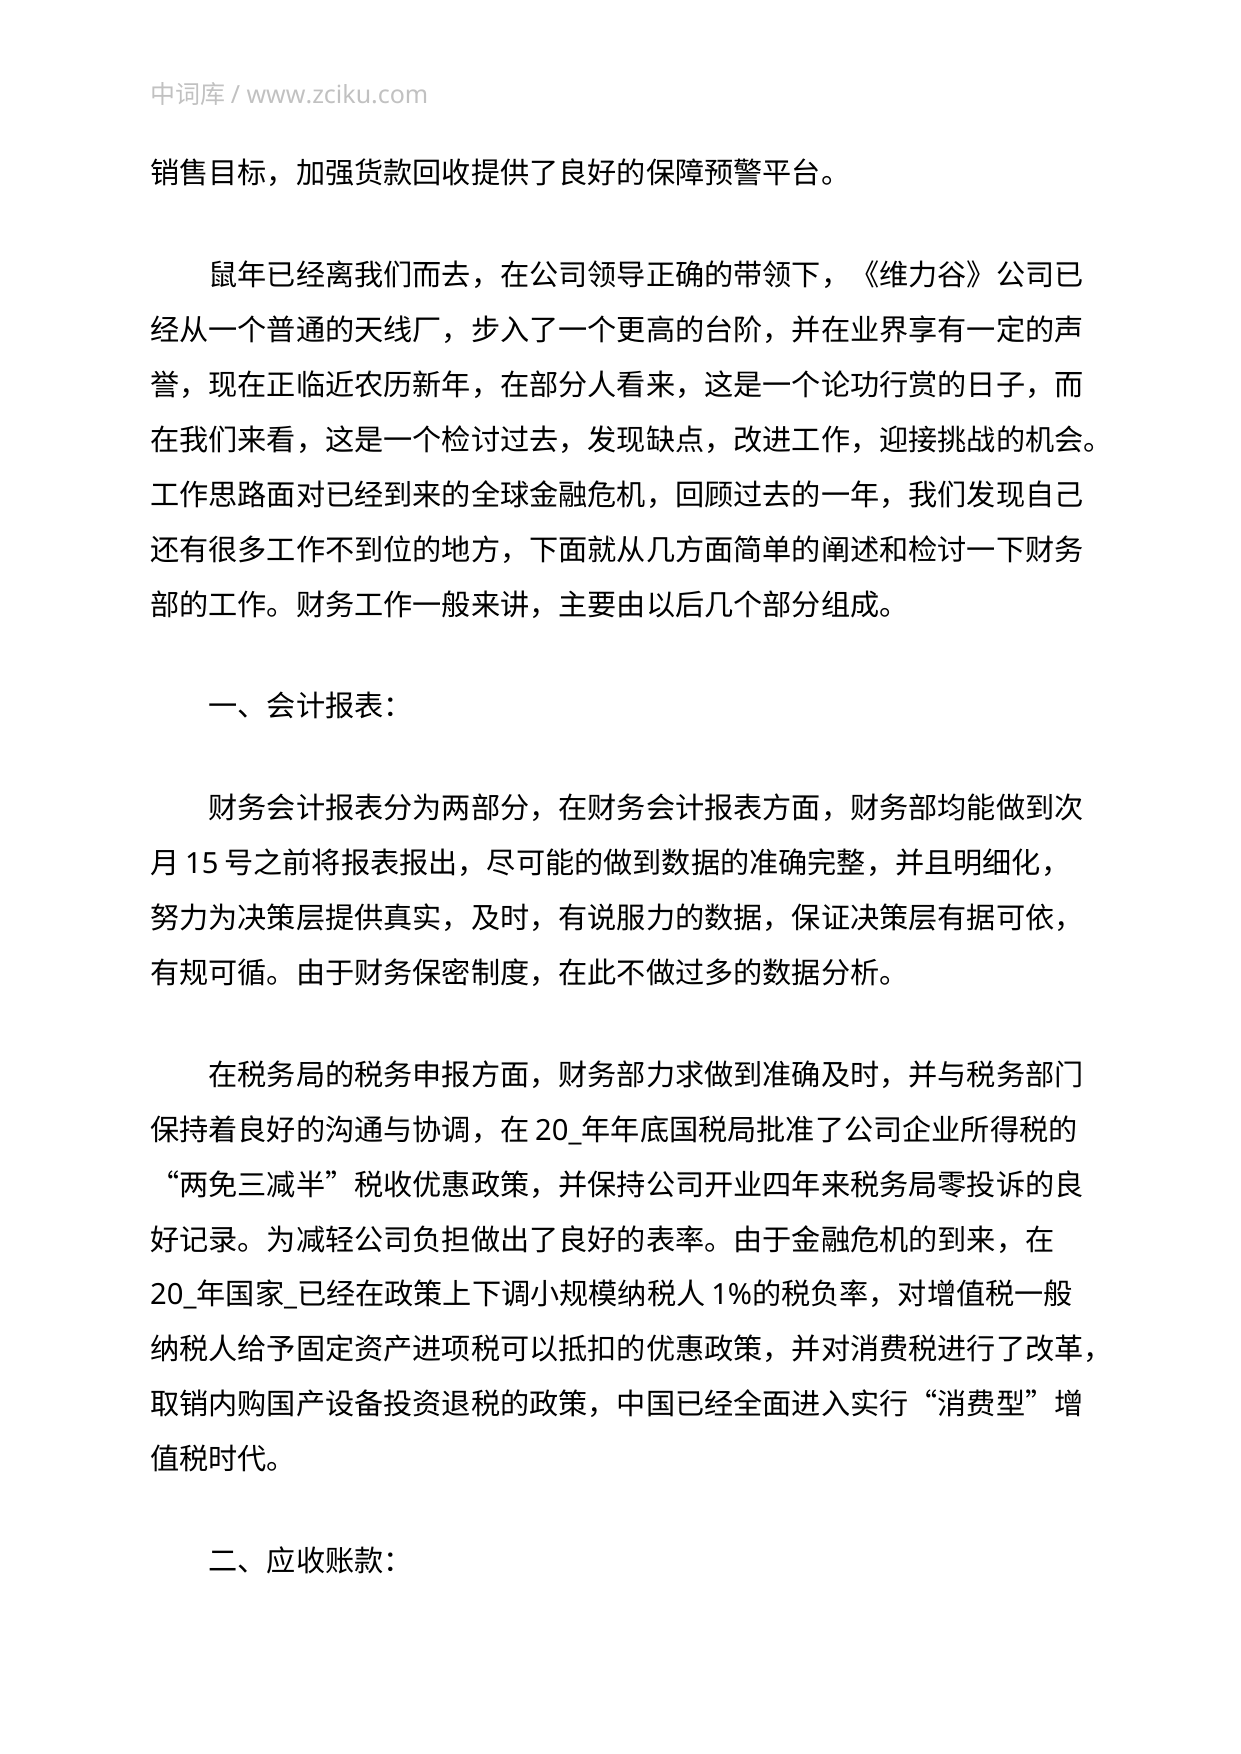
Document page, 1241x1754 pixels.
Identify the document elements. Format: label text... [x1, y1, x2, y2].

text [150, 150, 1090, 192]
text 在税务局的税务申报方面，财务部力求做到准确及时，并与税务部门保持着良好的沟通与协调，在20_年年底国税局批准了公司企业所得税的“两免三减半”税收优惠政策，并保持公司开业四年来税务局零投诉的良好记录。为减轻公司负担做出了良好的表率。由于金融危机的到来，在20_年国家_已经在政策上下调小规模纳税人1%的税负率，对增值税一般纳税人给予固定资产进项税可以抵扣的优惠政策，并对消费税进行了改革，取销内购国产设备投资退税的政策，中国已经全面进入实行“消费型”增值税时代。 [150, 1051, 1090, 1478]
text 一、会计报表： [150, 683, 1090, 725]
text 财务会计报表分为两部分，在财务会计报表方面，财务部均能做到次月15号之前将报表报出，尽可能的做到数据的准确完整，并且明细化，努力为决策层提供真实，及时，有说服力的数据，保证决策层有据可依，有规可循。由于财务保密制度，在此不做过多的数据分析。 [150, 785, 1090, 992]
text 二、应收账款： [150, 1537, 1090, 1580]
text 鼠年已经离我们而去，在公司领导正确的带领下，《维力谷》公司已经从一个普通的天线厂，步入了一个更高的台阶，并在业界享有一定的声誉，现在正临近农历新年，在部分人看来，这是一个论功行赏的日子，而在我们来看，这是一个检讨过去，发现缺点，改进工作，迎接挑战的机会。工作思路面对已经到来的全球金融危机，回顾过去的一年，我们发现自己还有很多工作不到位的地方，下面就从几方面简单的阐述和检讨一下财务部的工作。财务工作一般来讲，主要由以后几个部分组成。 [150, 252, 1090, 623]
